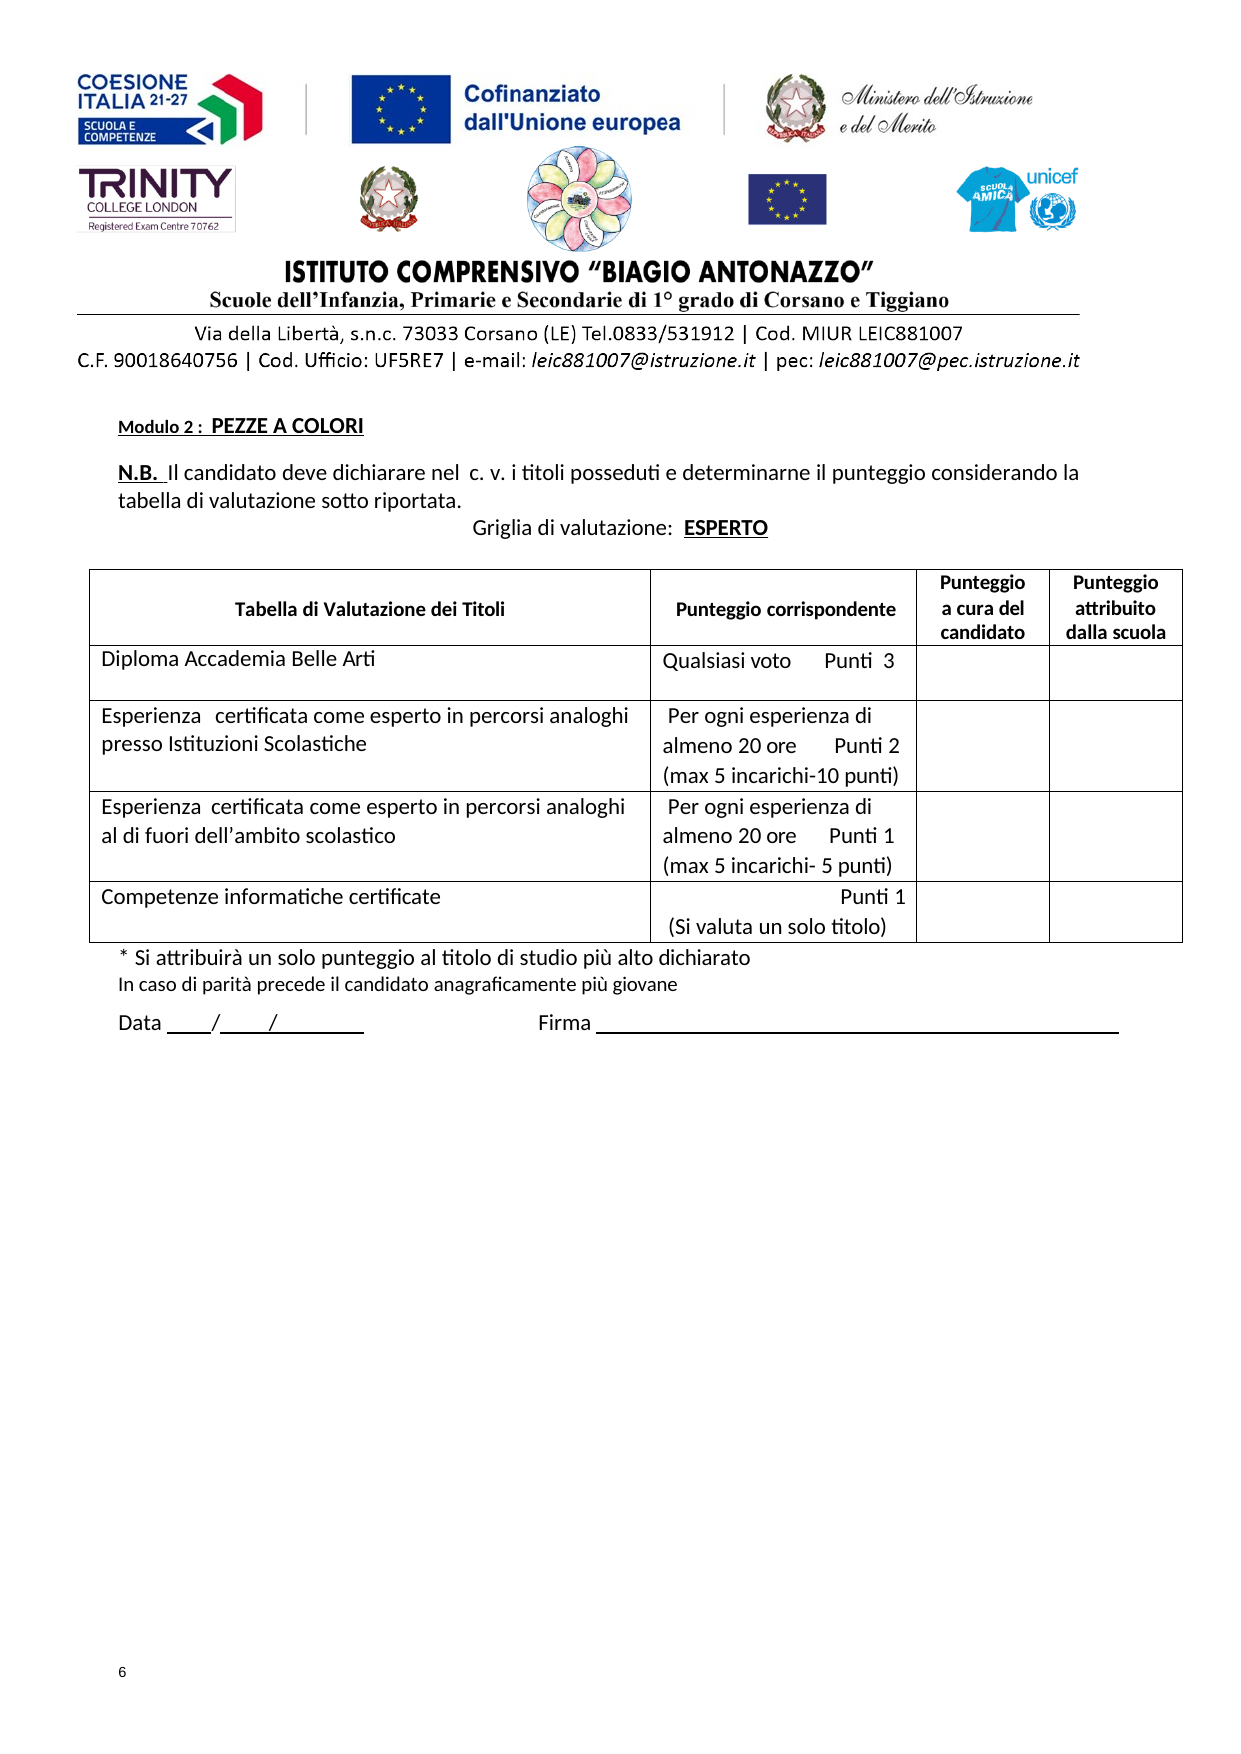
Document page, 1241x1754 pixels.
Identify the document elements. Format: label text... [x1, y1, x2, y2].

text Modulo 2 : PEZZE A COLORI [118, 411, 1194, 439]
text N.B. Il candidato deve dichiarare nel c. v. i titoli posseduti e determinarne il punteggio considerando la tabella di valutazione sotto riportata. [118, 458, 1136, 514]
table_cell [917, 882, 1049, 942]
table_cell Diploma Accademia Belle Arti [90, 646, 650, 700]
table_cell Per ogni esperienza di almeno 20 ore Punti 2 (max 5 incarichi-10 punti) [651, 701, 916, 791]
text Griglia di valutazione: ESPERTO [77, 514, 1163, 540]
table_cell [1050, 882, 1182, 942]
table_cell Punti 1 (Si valuta un solo titolo) [651, 882, 916, 942]
table_header Punteggio a cura del candidato [917, 570, 1049, 645]
table_cell Esperienza certificata come esperto in percorsi analoghi presso Istituzioni Scolastiche [90, 701, 650, 791]
table_header Punteggio corrispondente [651, 570, 916, 645]
text Data / / Firma [77, 1008, 1159, 1036]
table_cell [917, 646, 1049, 700]
table_cell [1050, 646, 1182, 700]
table_cell [1050, 792, 1182, 881]
table_cell Esperienza certificata come esperto in percorsi analoghi al di fuori dell’ambito scolastico [90, 792, 650, 881]
table_cell Qualsiasi voto Punti 3 [651, 646, 916, 700]
table_cell [917, 701, 1049, 791]
table_cell [1050, 701, 1182, 791]
table_cell Per ogni esperienza di almeno 20 ore Punti 1 (max 5 incarichi- 5 punti) [651, 792, 916, 881]
picture [77, 73, 1081, 376]
table_header Punteggio attribuito dalla scuola [1050, 570, 1182, 645]
text In caso di parità precede il candidato anagraficamente più giovane [118, 971, 1194, 996]
text * Si attribuirà un solo punteggio al titolo di studio più alto dichiarato [118, 943, 1194, 971]
table_cell Competenze informatiche certificate [90, 882, 650, 942]
table_header Tabella di Valutazione dei Titoli [90, 570, 650, 645]
table_cell [917, 792, 1049, 881]
